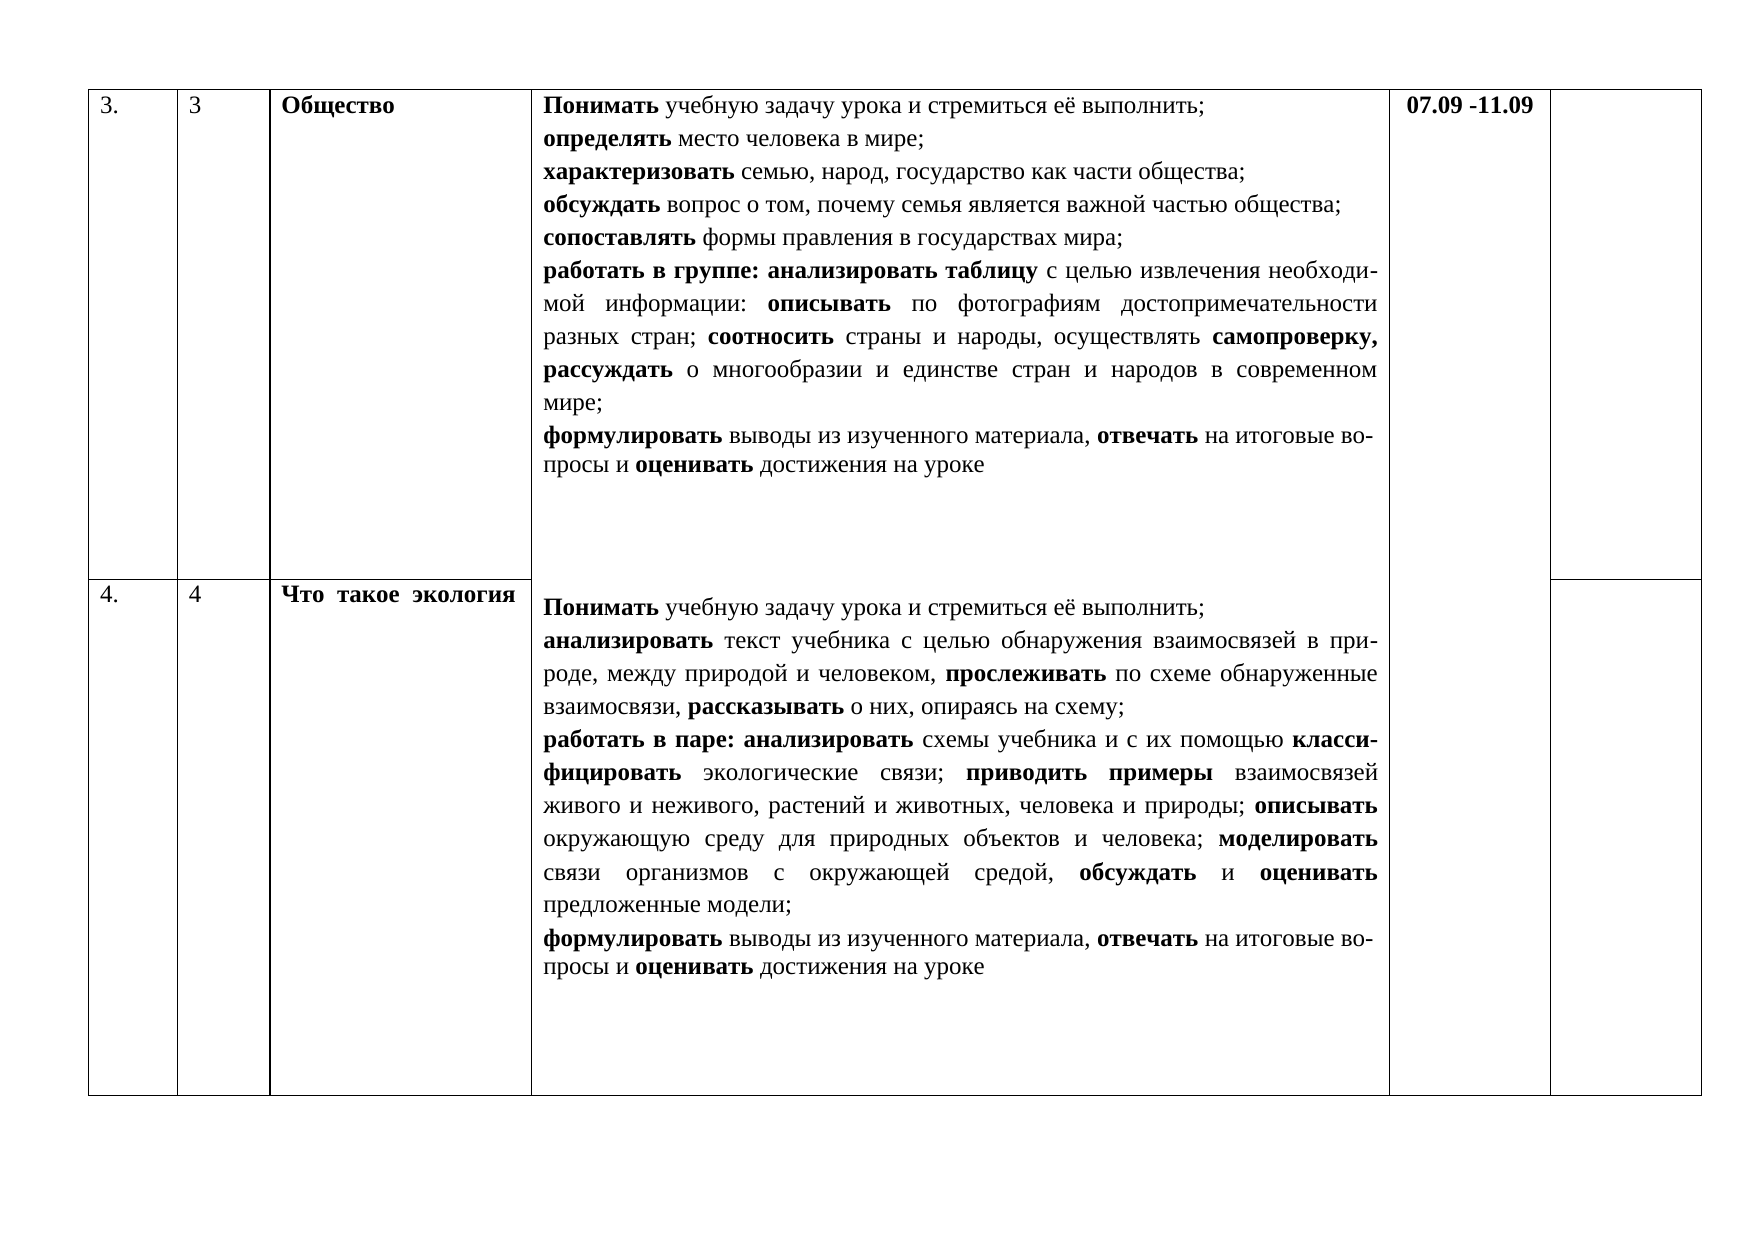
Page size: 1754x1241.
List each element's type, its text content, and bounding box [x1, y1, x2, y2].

table_cell Понимать учебную задачу урока и стремиться её выполнить; определять место человека в мире; характеризовать семью, народ, государство как части общества; обсуждать вопрос о том, почему семья является важной частью общества; сопоставлять формы правления в государствах мира; работать в группе: анализировать таблицу с целью извлечения необходимой информации: описывать по фотографиям достопримечательности разных стран; соотносить страны и народы, осуществлять самопроверку, рассуждать о многообразии и единстве стран и народов в современном мире; формулировать выводы из изученного материала, отвечать на итоговые вопросы и оценивать достижения на уроке Понимать учебную задачу урока и стремиться её выполнить; анализировать текст учебника с целью обнаружения взаимосвязей в природе, между природой и человеком, прослеживать по схеме обнаруженные взаимосвязи, рассказывать о них, опираясь на схему; работать в паре: анализировать схемы учебника и с их помощью классифицировать экологические связи; приводить примеры взаимосвязей живого и неживого, растений и животных, человека и природы; описывать окружающую среду для природных объектов и человека; моделировать связи организмов с окружающей средой, обсуждать и оценивать предложенные модели; формулировать выводы из изученного материала, отвечать на итоговые вопросы и оценивать достижения на уроке [532, 90, 1389, 1095]
table_cell 3 [178, 90, 269, 578]
table_cell [1551, 90, 1701, 578]
table_cell [1551, 580, 1701, 1095]
table_cell 07.09 -11.09 [1390, 90, 1550, 1095]
table_cell Общество [271, 90, 531, 578]
table_cell 3. [89, 90, 177, 578]
table_cell 4 [178, 580, 269, 1095]
table_cell 4. [89, 580, 177, 1095]
table_cell Что такое экология [271, 580, 531, 1095]
